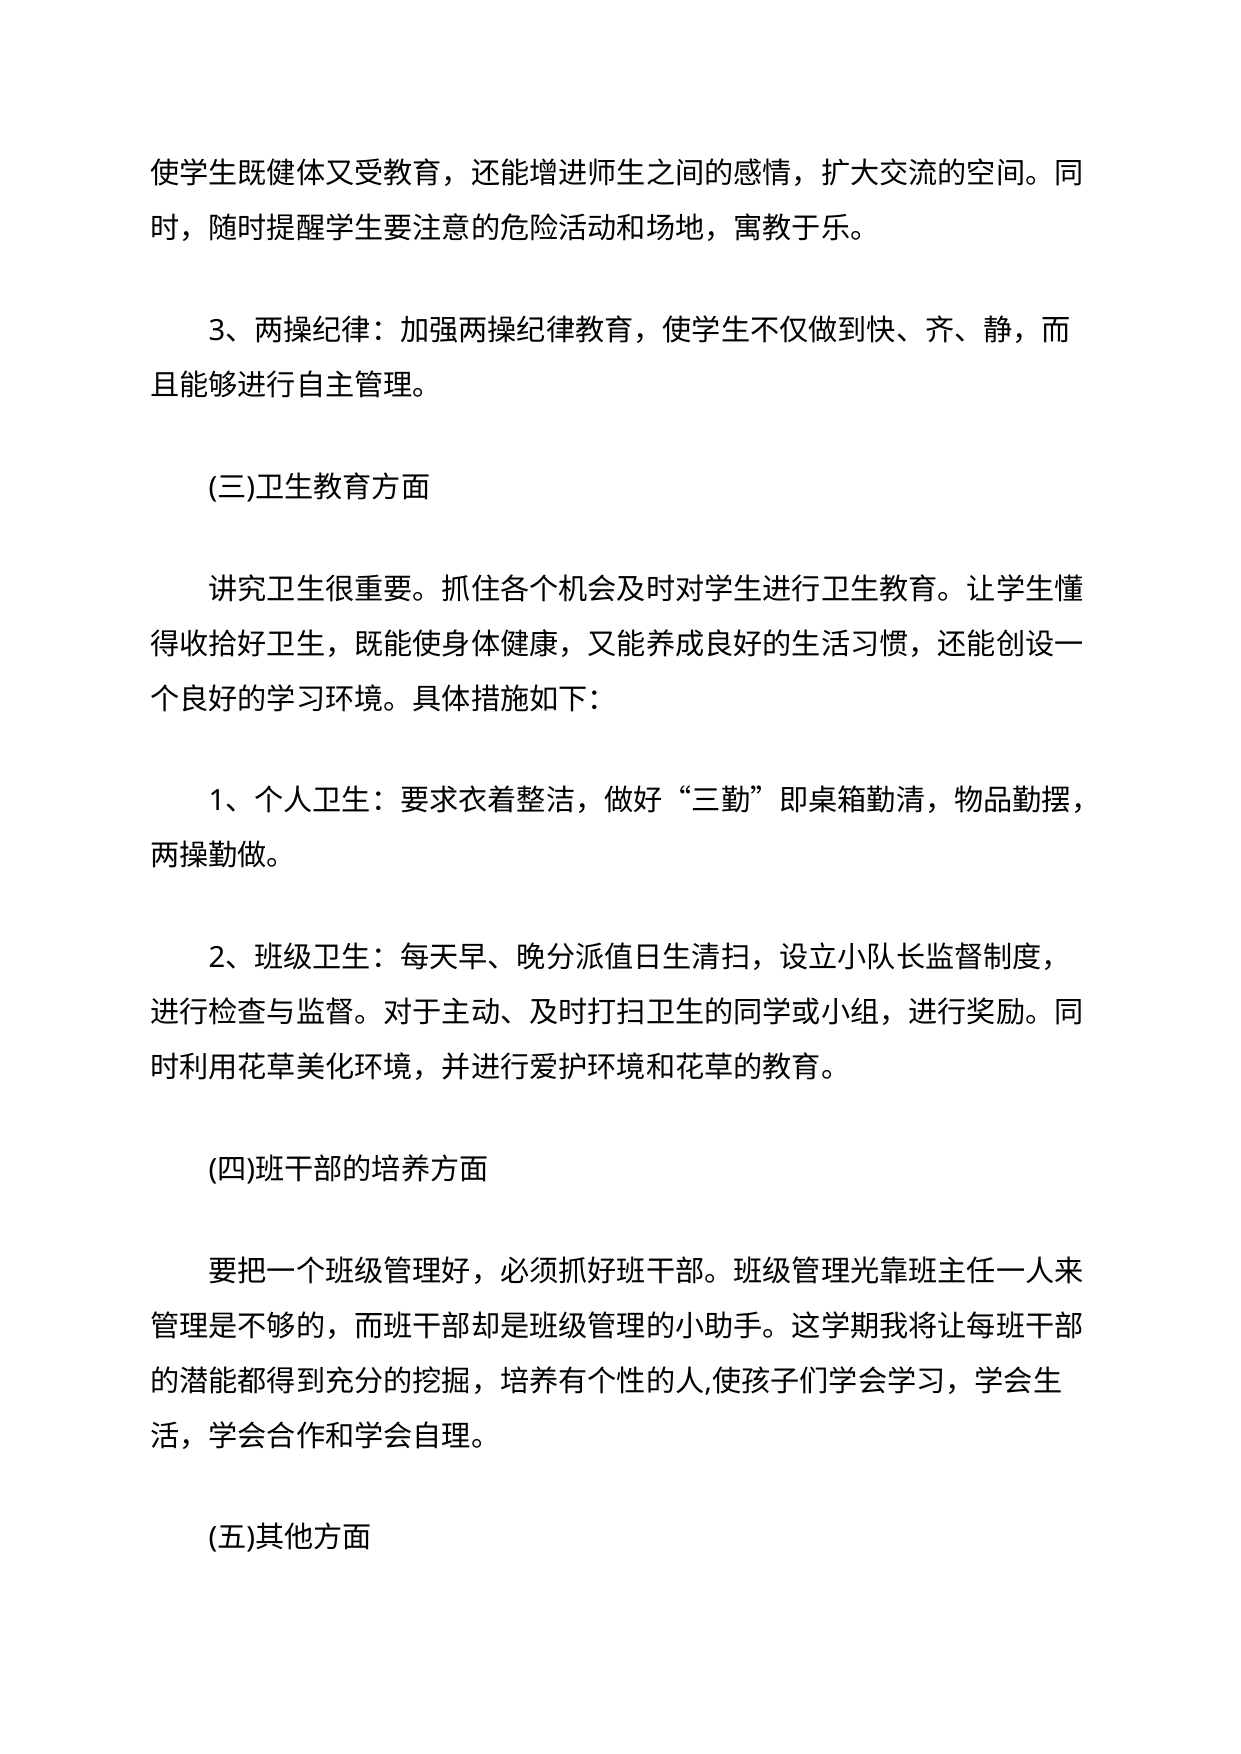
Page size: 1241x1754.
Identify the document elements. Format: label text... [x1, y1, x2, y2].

text 1、个人卫生：要求衣着整洁，做好“三勤”即桌箱勤清，物品勤摆，两操勤做。 [150, 777, 1090, 874]
text 2、班级卫生：每天早、晚分派值日生清扫，设立小队长监督制度，进行检查与监督。对于主动、及时打扫卫生的同学或小组，进行奖励。同时利用花草美化环境，并进行爱护环境和花草的教育。 [150, 934, 1090, 1086]
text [150, 150, 1090, 247]
text (三)卫生教育方面 [150, 463, 1090, 506]
text 3、两操纪律：加强两操纪律教育，使学生不仅做到快、齐、静，而且能够进行自主管理。 [150, 307, 1090, 404]
text 要把一个班级管理好，必须抓好班干部。班级管理光靠班主任一人来管理是不够的，而班干部却是班级管理的小助手。这学期我将让每班干部的潜能都得到充分的挖掘，培养有个性的人,使孩子们学会学习，学会生活，学会合作和学会自理。 [150, 1247, 1090, 1454]
text 讲究卫生很重要。抓住各个机会及时对学生进行卫生教育。让学生懂得收拾好卫生，既能使身体健康，又能养成良好的生活习惯，还能创设一个良好的学习环境。具体措施如下： [150, 565, 1090, 717]
text (四)班干部的培养方面 [150, 1145, 1090, 1188]
text (五)其他方面 [150, 1514, 1090, 1556]
